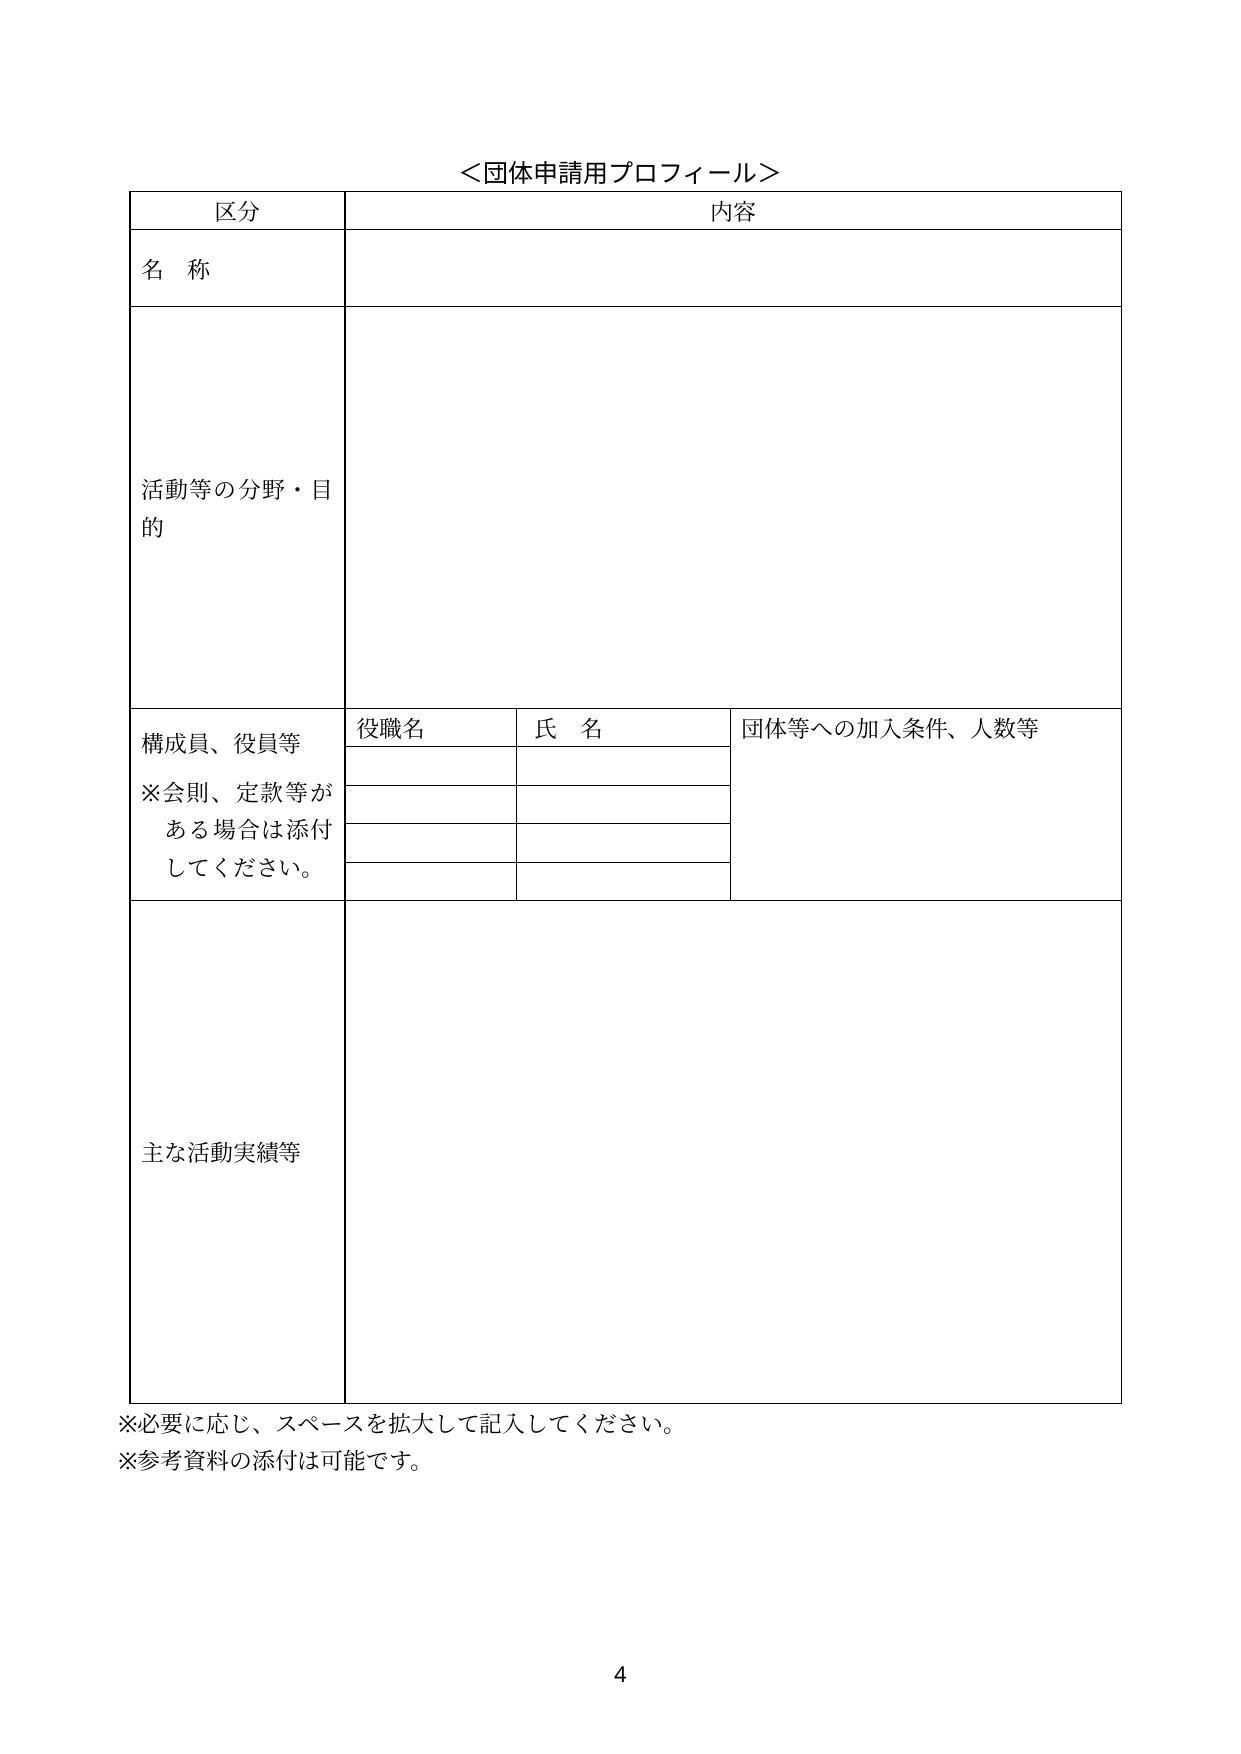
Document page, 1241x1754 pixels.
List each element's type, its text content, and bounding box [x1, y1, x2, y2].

table_cell [346, 824, 516, 862]
table_cell [346, 747, 516, 785]
table_cell [517, 747, 730, 785]
table_cell [346, 786, 516, 823]
table_cell 構成員、役員等 ※会則、定款等がある場合は添付してください。 [131, 709, 344, 900]
table_cell 名 称 [131, 230, 344, 306]
table_cell 主な活動実績等 [131, 901, 344, 1402]
table_header 区分 [131, 192, 344, 229]
table_cell [346, 863, 516, 900]
table_cell [517, 786, 730, 823]
table_cell 役職名 [346, 709, 516, 746]
text ※参考資料の添付は可能です。 [118, 1441, 1122, 1478]
table_cell [346, 230, 1121, 306]
table_header 内容 [346, 192, 1121, 229]
table_cell [517, 824, 730, 862]
table_cell 氏 名 [517, 709, 730, 746]
text ＜団体申請用プロフィール＞ [118, 153, 1122, 191]
table_cell [346, 307, 1121, 708]
table_cell 活動等の分野・目的 [131, 307, 344, 708]
table_cell [346, 901, 1121, 1402]
text ※必要に応じ、スペースを拡大して記入してください。 [118, 1403, 1122, 1441]
table_cell [517, 863, 730, 900]
table_cell 団体等への加入条件、人数等 [731, 709, 1121, 900]
